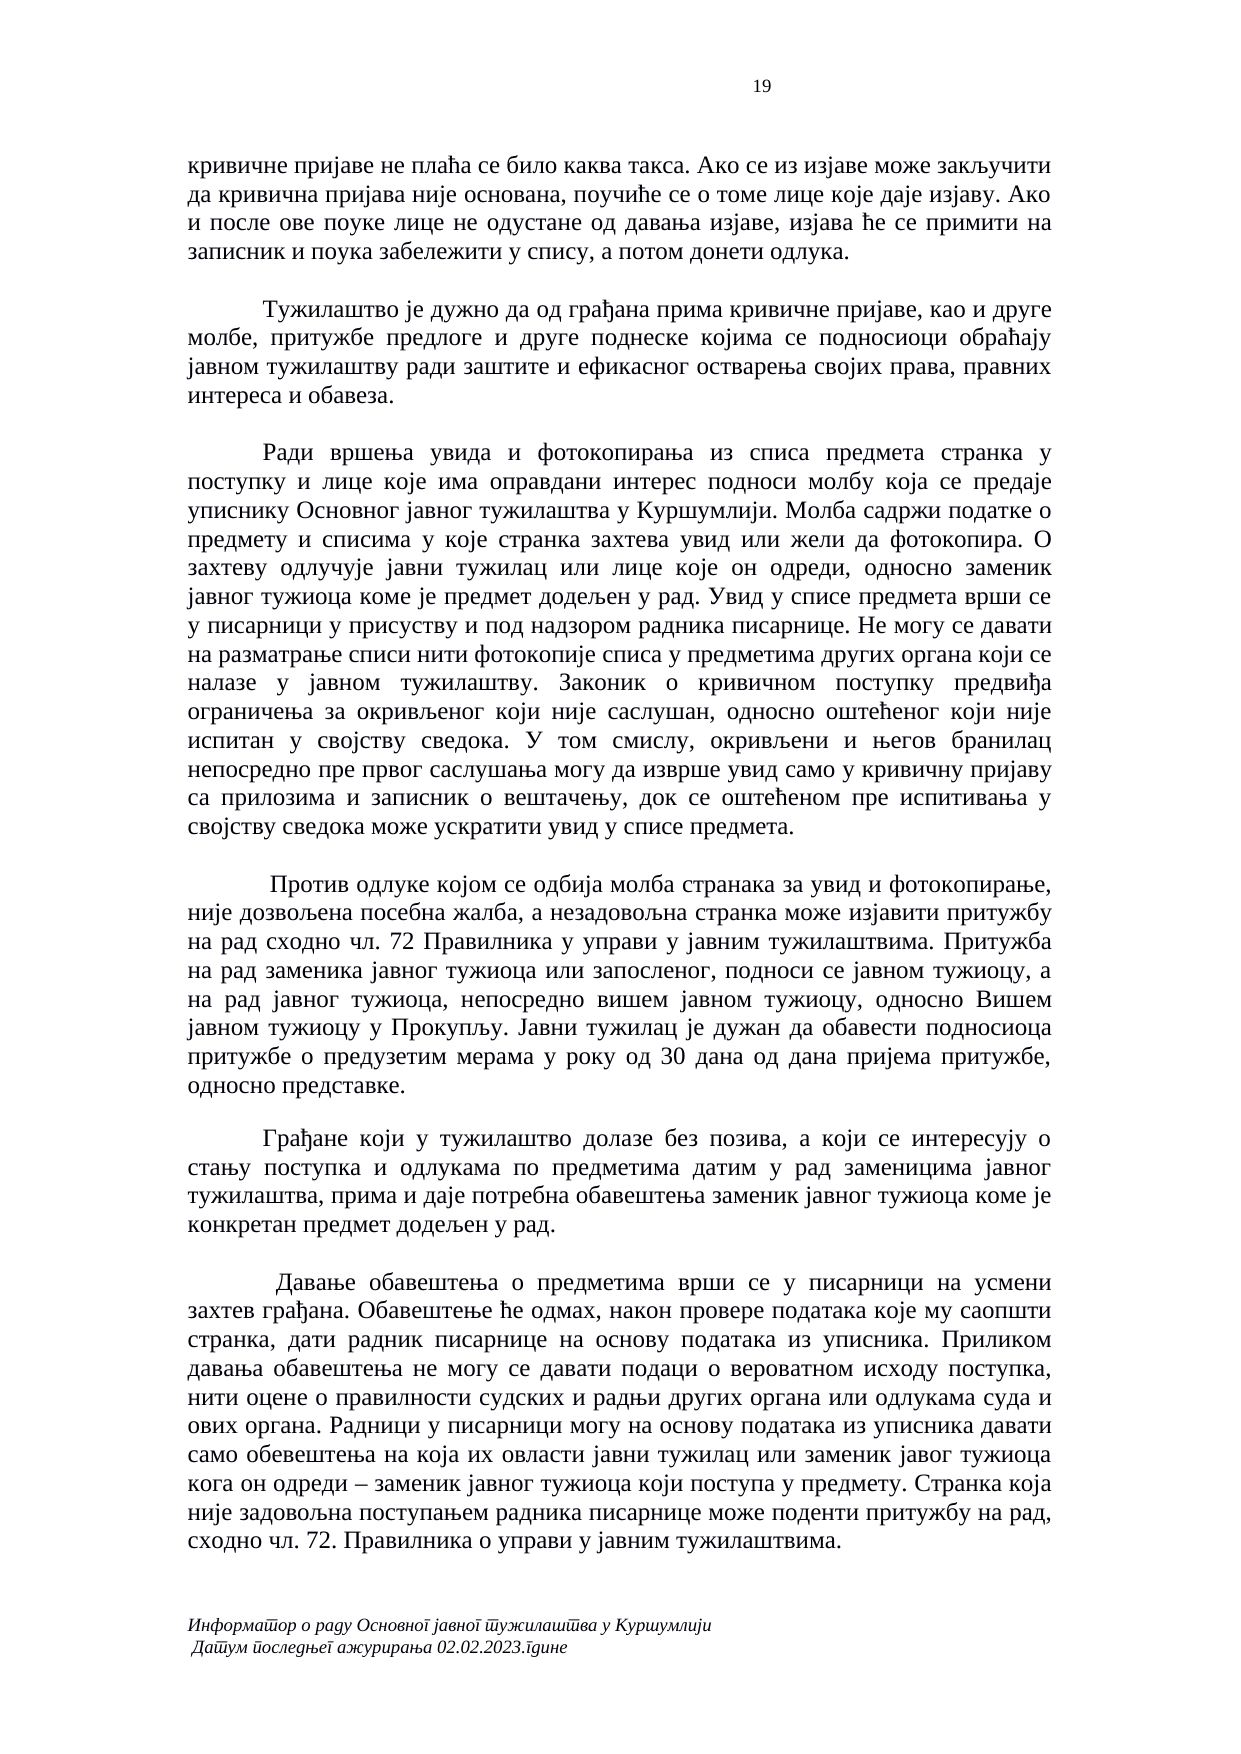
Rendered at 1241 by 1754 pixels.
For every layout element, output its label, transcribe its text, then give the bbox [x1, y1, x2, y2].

list Против одлуке којом се одбија молба странака за увид и фотокопирање, није дозвољена посебна жалба, а незадовољна странка може изјавити притужбу на рад сходно чл. 72 Правилника у управи у јавним тужилаштвима. Притужба на рад заменика јавног тужиоца или запосленог, подноси се јавном тужиоцу, а на рад јавног тужиоца, непосредно вишем јавном тужиоцу, односно Вишем јавном тужиоцу у Прокупљу. Јавни тужилац је дужан да обавести подносиоца притужбе о предузетим мерама у року од 30 дана од дана пријема притужбе, односно представке. [187, 869, 1053, 1099]
list Давање обавештења о предметима врши се у писарници на усмени захтев грађана. Обавештење ће одмах, након провере података које му саопшти странка, дати радник писарнице на основу података из уписника. Приликом давања обавештења не могу се давати подаци о вероватном исходу поступка, нити оцене о правилности судских и радњи других органа или одлукама суда и ових органа. Радници у писарници могу на основу података из уписника давати само обевештења на која их овласти јавни тужилац или заменик јавог тужиоца кога он одреди – заменик јавног тужиоца који поступа у предмету. Странка која није задовољна поступањем радника писарнице може поденти притужбу на рад, сходно чл. 72. Правилника о управи у јавним тужилаштвима. [187, 1267, 1053, 1554]
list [187, 150, 1053, 265]
list Тужилаштво је дужно да од грађана прима кривичне пријаве, као и друге молбе, притужбе предлоге и друге поднеске којима се подносиоци обраћају јавном тужилаштву ради заштите и ефикасног остварења својих права, правних интереса и обавеза. [187, 294, 1053, 409]
list Грађане који у тужилаштво долазе без позива, а који се интересују о стању поступка и одлукама по предметима датим у рад заменицима јавног тужилаштва, прима и даје потребна обавештења заменик јавног тужиоца коме је конкретан предмет додељен у рад. [187, 1123, 1053, 1238]
list Ради вршења увида и фотокопирања из списа предмета странка у поступку и лице које има оправдани интерес подноси молбу која се предаје уписнику Oсновног јавног тужилаштва у Куршумлији. Молба садржи податке о предмету и списима у које странка захтева увид или жели да фотокопира. О захтеву одлучује јавни тужилац или лице које он одреди, односно заменик јавног тужиоца коме је предмет додељен у рад. Увид у списе предмета врши се у писарници у присуству и под надзором радника писарнице. Не могу се давати на разматрање списи нити фотокопије списа у предметима других органа који се налазе у јавном тужилаштву. Законик о кривичном поступку предвиђа ограничења за окривљеног који није саслушан, односно оштећеног који није испитан у својству сведока. У том смислу, окривљени и његов бранилац непосредно пре првог саслушања могу да изврше увид само у кривичну пријаву са прилозима и записник о вештачењу, док се оштећеном пре испитивања у својству сведока може ускратити увид у списе предмета. [187, 437, 1053, 840]
